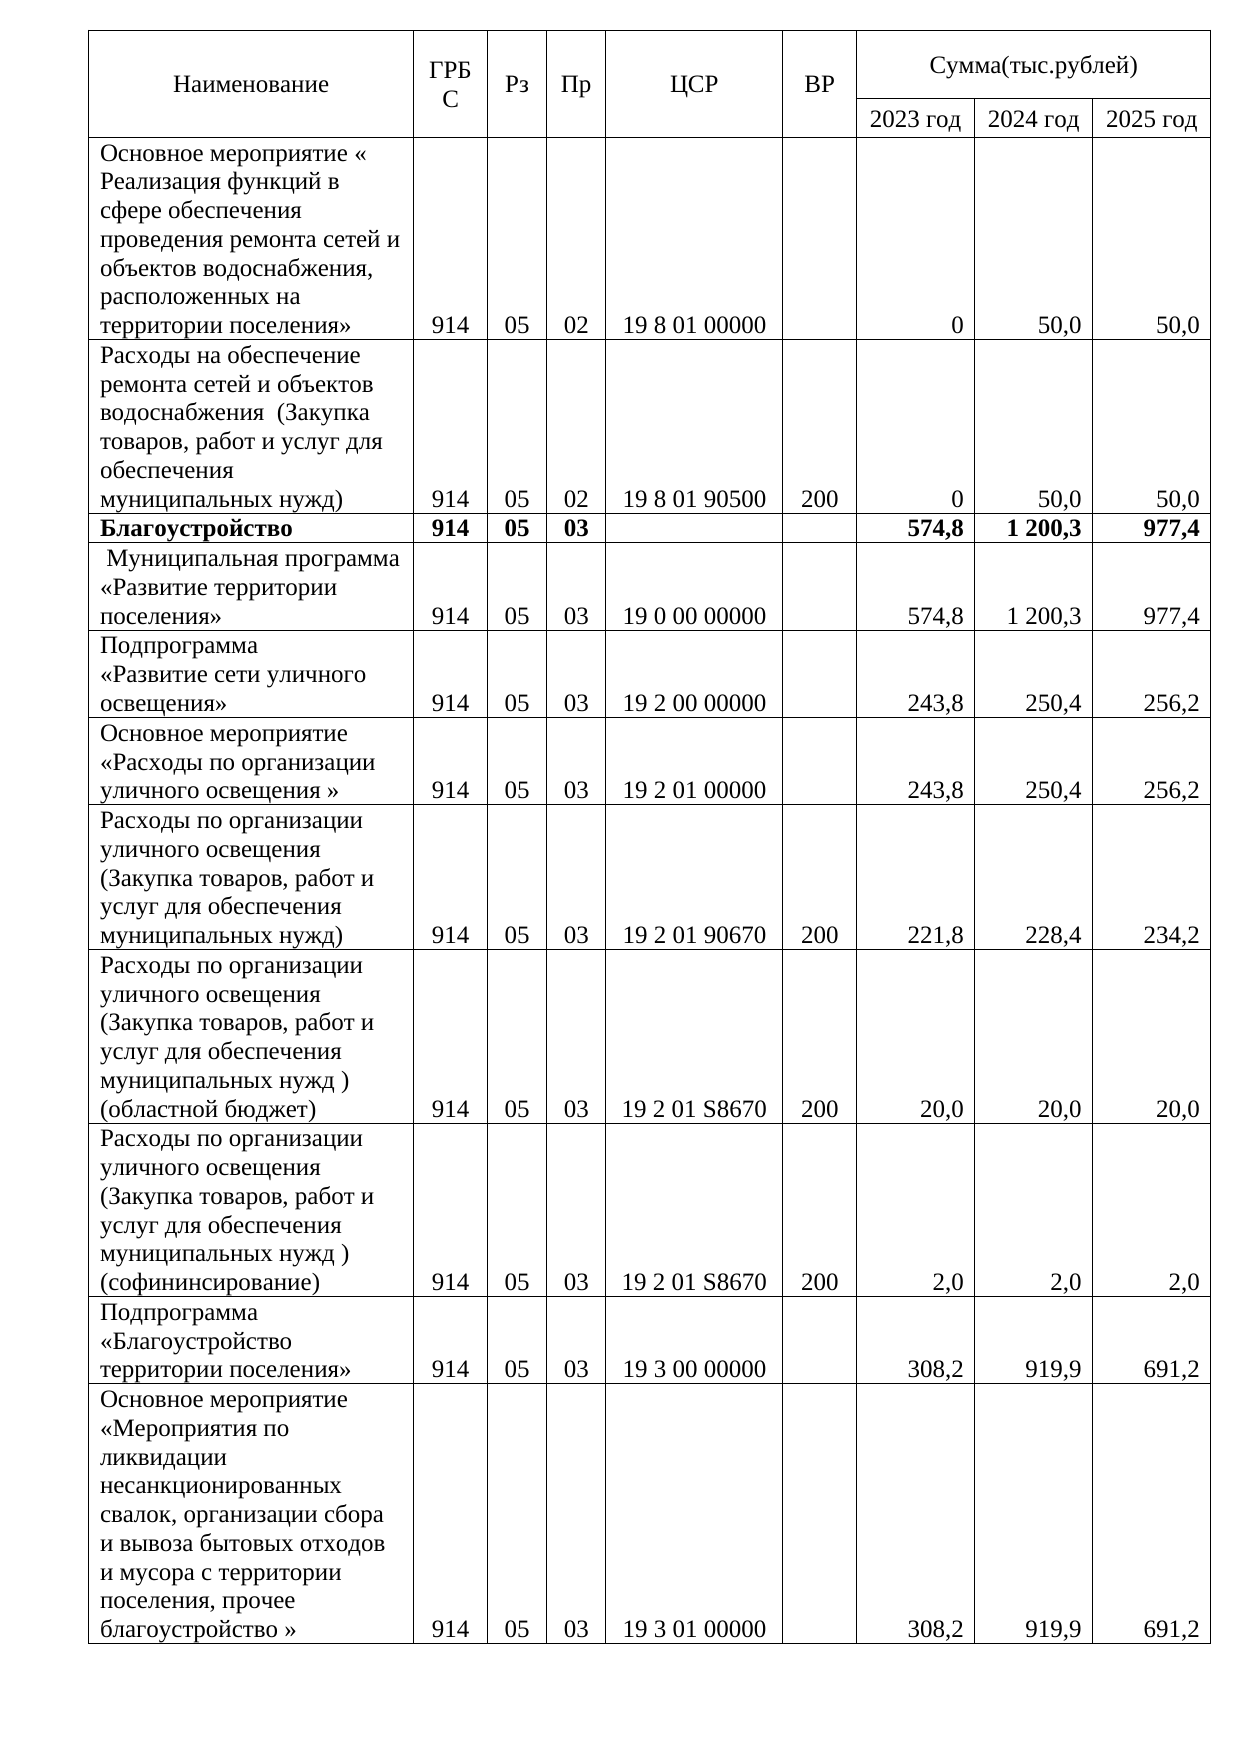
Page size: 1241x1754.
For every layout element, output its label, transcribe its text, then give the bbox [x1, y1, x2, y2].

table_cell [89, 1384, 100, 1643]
table_cell 19 0 00 00000 [606, 543, 782, 629]
table_cell 914 [414, 1384, 487, 1643]
table_header ЦСР [606, 31, 782, 137]
table_cell 221,8 [857, 805, 974, 949]
table_cell 691,2 [1093, 1384, 1210, 1643]
table_cell 02 [547, 340, 605, 512]
table_cell 1 200,3 [975, 543, 1092, 629]
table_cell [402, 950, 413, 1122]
table_header Рз [488, 31, 546, 137]
table_cell 19 2 00 00000 [606, 631, 782, 717]
table_header Наименование [89, 31, 413, 137]
table_cell 03 [547, 805, 605, 949]
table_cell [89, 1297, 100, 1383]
table_cell 250,4 [975, 718, 1092, 804]
table_cell 914 [414, 950, 487, 1122]
table_cell 03 [547, 718, 605, 804]
table_cell 05 [488, 340, 546, 512]
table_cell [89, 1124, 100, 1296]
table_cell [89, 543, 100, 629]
table_cell 20,0 [857, 950, 974, 1122]
table_cell 05 [488, 950, 546, 1122]
table_cell 03 [547, 950, 605, 1122]
table_header ГРБС [414, 31, 487, 137]
table_cell 03 [547, 543, 605, 629]
table_cell 19 2 01 00000 [606, 718, 782, 804]
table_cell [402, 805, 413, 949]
table_cell 19 2 01 S8670 [606, 950, 782, 1122]
table_cell 256,2 [1093, 631, 1210, 717]
table_cell 50,0 [975, 138, 1092, 339]
table_cell 2,0 [857, 1124, 974, 1296]
table_cell 05 [488, 138, 546, 339]
table_cell 200 [783, 1124, 856, 1296]
table_cell [783, 1384, 856, 1643]
table_cell 19 3 00 00000 [606, 1297, 782, 1383]
table_cell 228,4 [975, 805, 1092, 949]
table_cell 250,4 [975, 631, 1092, 717]
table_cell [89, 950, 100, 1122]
table_cell 19 3 01 00000 [606, 1384, 782, 1643]
table_cell 914 [414, 631, 487, 717]
table_cell 914 [414, 138, 487, 339]
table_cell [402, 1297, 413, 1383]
table_cell 977,4 [1093, 543, 1210, 629]
table_cell 243,8 [857, 718, 974, 804]
table_cell 05 [488, 805, 546, 949]
table_cell [783, 631, 856, 717]
table_cell 02 [547, 138, 605, 339]
table_cell 243,8 [857, 631, 974, 717]
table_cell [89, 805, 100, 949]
table_cell 20,0 [1093, 950, 1210, 1122]
table_cell 50,0 [1093, 138, 1210, 339]
table_cell [771, 514, 782, 542]
table_cell 03 [547, 1297, 605, 1383]
table_cell 574,8 [857, 543, 974, 629]
table_cell Расходы на обеспечение ремонта сетей и объектов водоснабжения (Закупка товаров, работ и услуг для обеспечения муниципальных нужд) [89, 340, 413, 512]
table_cell 234,2 [1093, 805, 1210, 949]
table_cell 03 [547, 1124, 605, 1296]
table_cell 05 [488, 1124, 546, 1296]
table_cell 19 2 01 S8670 [606, 1124, 782, 1296]
table_cell 914 [414, 1297, 487, 1383]
table_cell 691,2 [1093, 1297, 1210, 1383]
table_cell 19 2 01 90670 [606, 805, 782, 949]
table_cell 0 [857, 138, 974, 339]
table_cell [783, 718, 856, 804]
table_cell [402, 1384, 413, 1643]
table_cell 919,9 [975, 1384, 1092, 1643]
table_cell 03 [547, 631, 605, 717]
table_cell 05 [488, 631, 546, 717]
table_cell 0 [857, 340, 974, 512]
table_cell 03 [547, 1384, 605, 1643]
table_cell 2023 год [857, 99, 974, 137]
table_cell [845, 514, 856, 542]
table_cell 2,0 [1093, 1124, 1210, 1296]
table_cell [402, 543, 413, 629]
table_cell [783, 514, 794, 542]
table_cell 05 [488, 543, 546, 629]
table_cell [783, 138, 856, 339]
table_header Сумма(тыс.рублей) [857, 31, 1210, 98]
table_cell 914 [414, 340, 487, 512]
table_cell 05 [488, 1297, 546, 1383]
table_cell 05 [488, 718, 546, 804]
table_cell 919,9 [975, 1297, 1092, 1383]
table_cell 19 8 01 90500 [606, 340, 782, 512]
table_cell 200 [783, 950, 856, 1122]
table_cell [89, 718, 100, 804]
table_cell 2,0 [975, 1124, 1092, 1296]
table_cell 308,2 [857, 1384, 974, 1643]
table_header ВР [783, 31, 856, 137]
table_cell 05 [488, 1384, 546, 1643]
table_cell 2024 год [975, 99, 1092, 137]
table_cell 914 [414, 718, 487, 804]
table_cell 914 [414, 805, 487, 949]
table_cell 19 8 01 00000 [606, 138, 782, 339]
table_cell 914 [414, 543, 487, 629]
table_cell 2025 год [1093, 99, 1210, 137]
table_cell Основное мероприятие « Реализация функций в сфере обеспечения проведения ремонта сетей и объектов водоснабжения, расположенных на территории поселения» [89, 138, 413, 339]
table_cell 308,2 [857, 1297, 974, 1383]
table_cell 50,0 [1093, 340, 1210, 512]
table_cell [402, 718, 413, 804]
table_cell 200 [783, 340, 856, 512]
table_cell [783, 543, 856, 629]
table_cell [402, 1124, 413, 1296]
table_cell 914 [414, 1124, 487, 1296]
table_cell 256,2 [1093, 718, 1210, 804]
table_header Пр [547, 31, 605, 137]
table_cell [606, 514, 617, 542]
table_cell 200 [783, 805, 856, 949]
table_cell 50,0 [975, 340, 1092, 512]
table_cell [783, 1297, 856, 1383]
table_cell 20,0 [975, 950, 1092, 1122]
